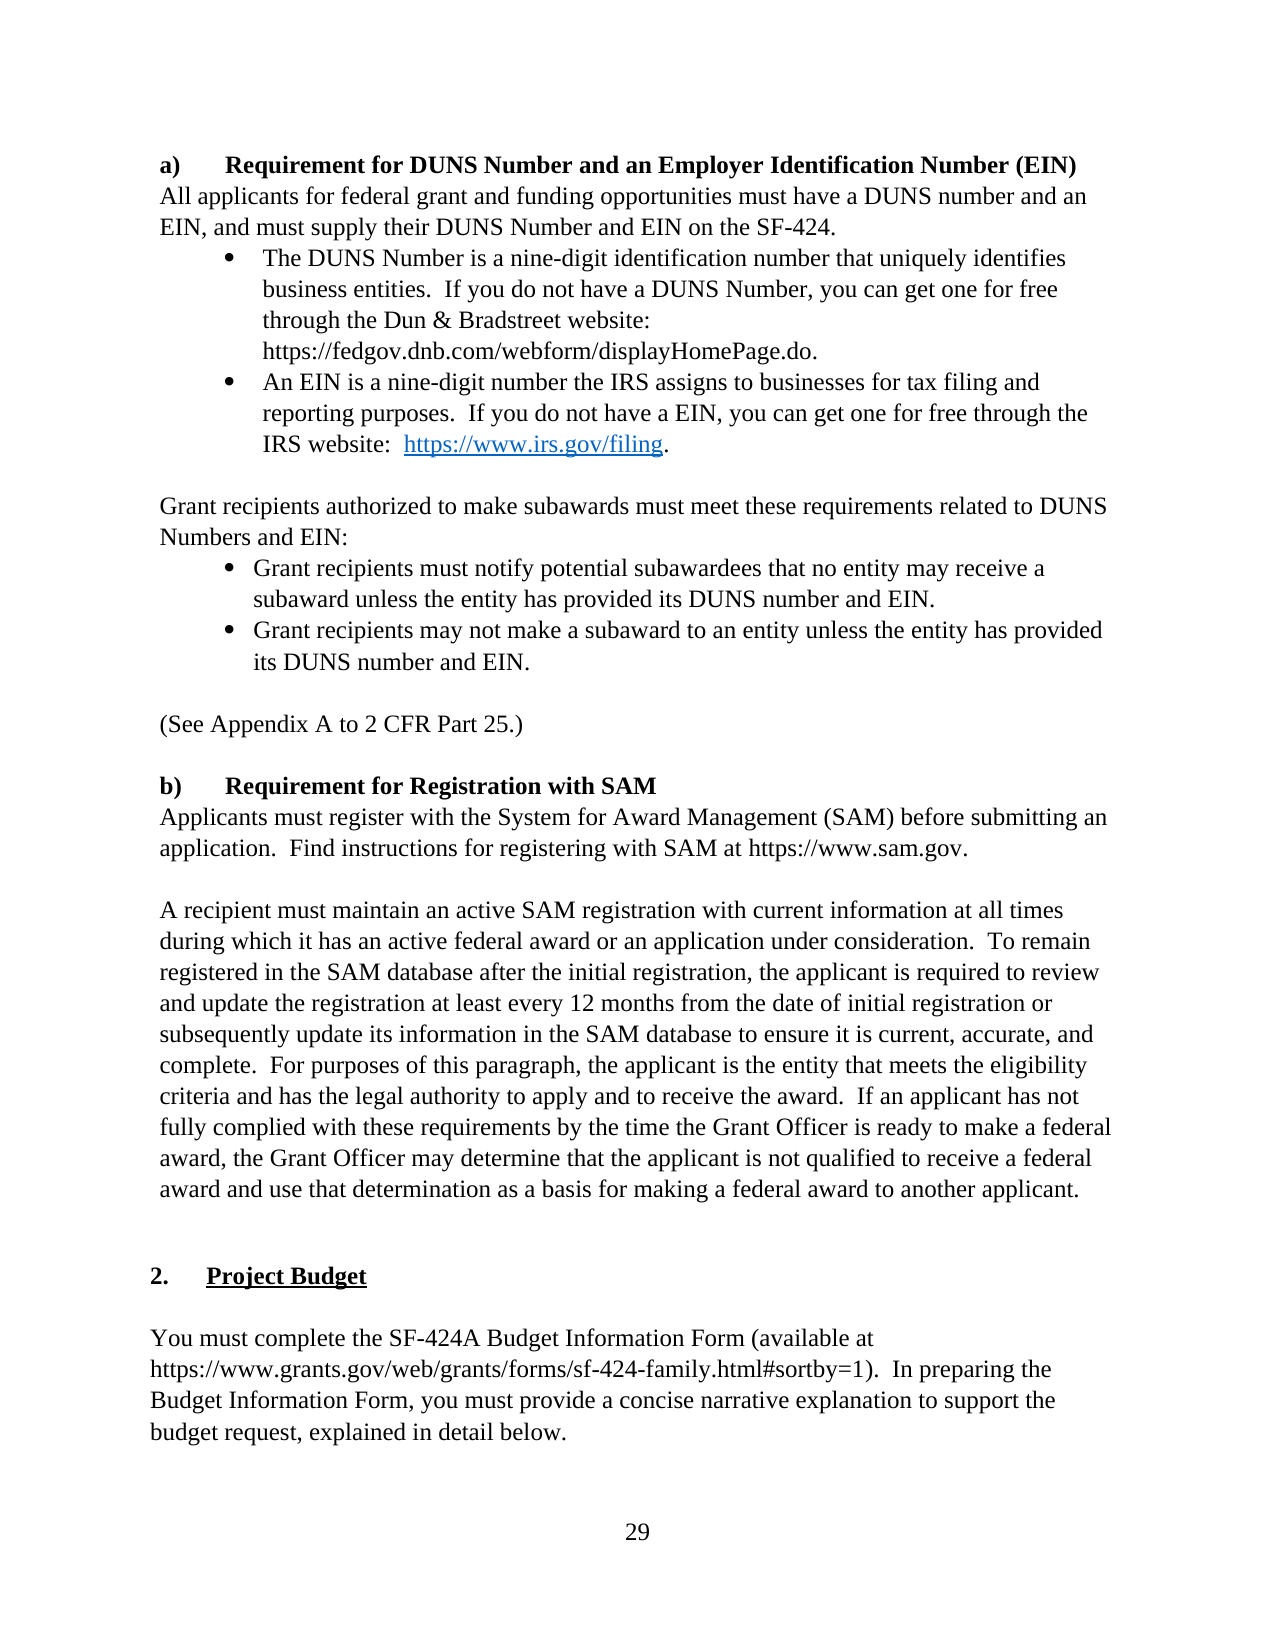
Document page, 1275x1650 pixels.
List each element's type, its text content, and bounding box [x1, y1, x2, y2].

text (See Appendix A to 2 CFR Part 25.) [159, 709, 1125, 737]
list An EIN is a nine-digit number the IRS assigns to businesses for tax filing and reporting purposes. If you do not have a EIN, you can get one for free through the IRS website: https://www.irs.gov/filing. [225, 367, 1125, 458]
list Grant recipients must notify potential subawardees that no entity may receive a subaward unless the entity has provided its DUNS number and EIN. [225, 553, 1125, 613]
text You must complete the SF-424A Budget Information Form (available at https://www.grants.gov/web/grants/forms/sf-424-family.html#sortby=1). In preparing the Budget Information Form, you must provide a concise narrative explanation to support the budget request, explained in detail below. [150, 1323, 1125, 1445]
text All applicants for federal grant and funding opportunities must have a DUNS number and an EIN, and must supply their DUNS Number and EIN on the SF-424. [159, 181, 1125, 241]
text Grant recipients authorized to make subawards must meet these requirements related to DUNS Numbers and EIN: [159, 491, 1125, 551]
subtitle Requirement for Registration with SAM [159, 771, 1125, 799]
list Grant recipients may not make a subaward to an entity unless the entity has provided its DUNS number and EIN. [225, 616, 1125, 675]
list The DUNS Number is a nine-digit identification number that uniquely identifies business entities. If you do not have a DUNS Number, you can get one for free through the Dun & Bradstreet website: https://fedgov.dnb.com/webform/displayHomePage.do. [225, 243, 1125, 365]
subtitle Requirement for DUNS Number and an Employer Identification Number (EIN) [159, 150, 1125, 179]
text A recipient must maintain an active SAM registration with current information at all times during which it has an active federal award or an application under consideration. To remain registered in the SAM database after the initial registration, the applicant is required to review and update the registration at least every 12 months from the date of initial registration or subsequently update its information in the SAM database to ensure it is current, accurate, and complete. For purposes of this paragraph, the applicant is the entity that meets the eligibility criteria and has the legal authority to apply and to receive the award. If an applicant has not fully complied with these requirements by the time the Grant Officer is ready to make a federal award, the Grant Officer may determine that the applicant is not qualified to receive a federal award and use that determination as a basis for making a federal award to another applicant. [159, 895, 1125, 1203]
text Applicants must register with the System for Award Management (SAM) before submitting an application. Find instructions for registering with SAM at https://www.sam.gov. [159, 802, 1125, 862]
subtitle Project Budget [150, 1261, 1125, 1290]
